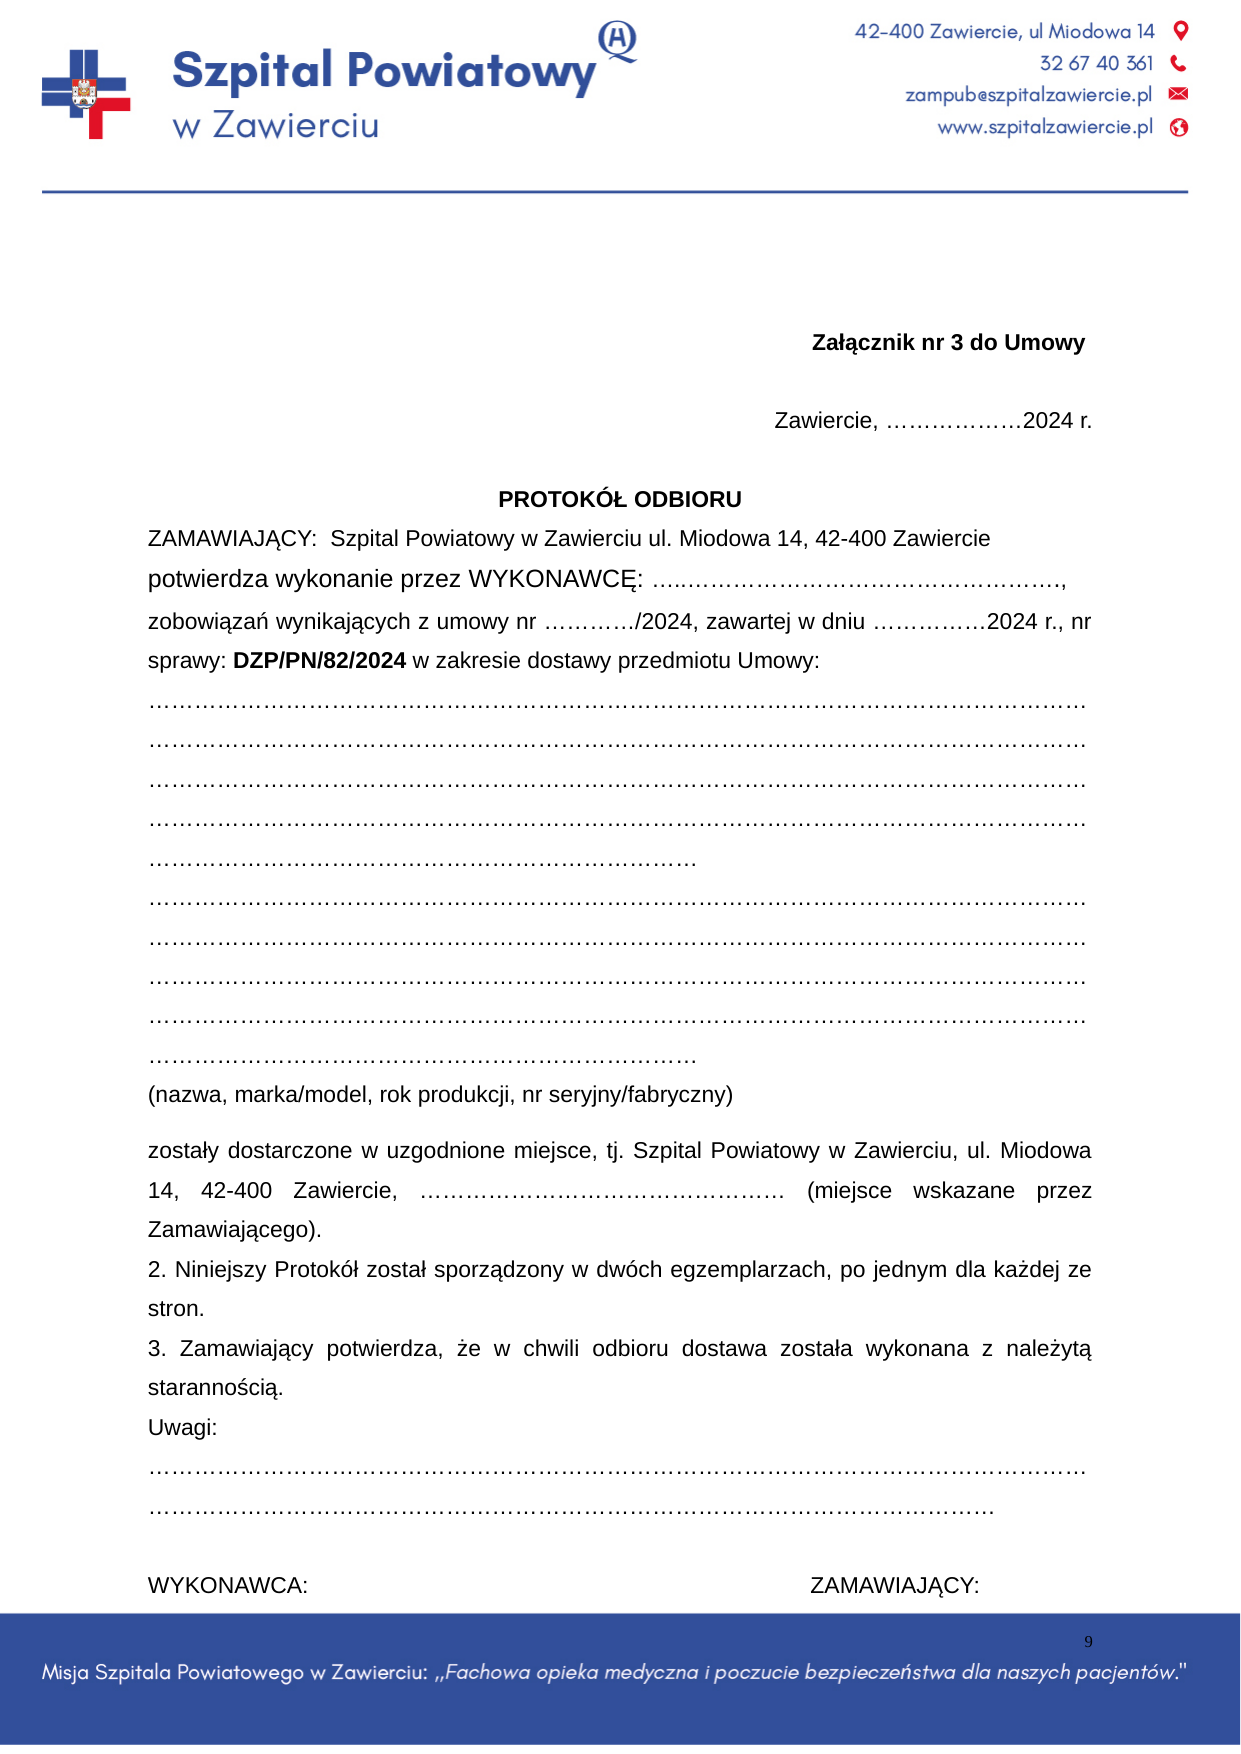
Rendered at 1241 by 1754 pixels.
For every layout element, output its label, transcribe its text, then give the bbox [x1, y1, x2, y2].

text PROTOKÓŁ ODBIORU [148, 486, 1093, 512]
text …………………………………………………………………………………………………………………………………………………………………………………………………………………………………………………………………………………………………………………………………………………………………………………………………………………………………………………………………………………………………………………… [148, 687, 1093, 871]
text zostały dostarczone w uzgodnione miejsce, tj. Szpital Powiatowy w Zawierciu, ul. Miodowa 14, 42-400 Zawiercie, ………………………………………… (miejsce wskazane przez Zamawiającego). [148, 1137, 1093, 1243]
text (nazwa, marka/model, rok produkcji, nr seryjny/fabryczny) [148, 1081, 1093, 1108]
text Uwagi: ……………………………………………………………………………………………………………………………………………………………………………………………………………… [148, 1414, 1093, 1519]
text potwierdza wykonanie przez WYKONAWCĘ: …..…………………………………………., [148, 564, 1093, 593]
text …………………………………………………………………………………………………………………………………………………………………………………………………………………………………………………………………………………………………………………………………………………………………………………………………………………………………………………………………………………………………………………… [148, 884, 1093, 1068]
text zobowiązań wynikających z umowy nr …………/2024, zawartej w dniu ……………2024 r., nr sprawy: DZP/PN/82/2024 w zakresie dostawy przedmiotu Umowy: [148, 608, 1093, 673]
text WYKONAWCA: ZAMAWIAJĄCY: [148, 1572, 1093, 1598]
text ZAMAWIAJĄCY: Szpital Powiatowy w Zawierciu ul. Miodowa 14, 42-400 Zawiercie [148, 525, 1093, 551]
picture [0, 0, 1241, 1745]
text 3. Zamawiający potwierdza, że w chwili odbioru dostawa została wykonana z należytą starannością. [148, 1335, 1093, 1401]
text 2. Niniejszy Protokół został sporządzony w dwóch egzemplarzach, po jednym dla każdej ze stron. [148, 1256, 1093, 1322]
text Załącznik nr 3 do Umowy [148, 329, 1093, 355]
text Zawiercie, ………………2024 r. [148, 407, 1093, 433]
